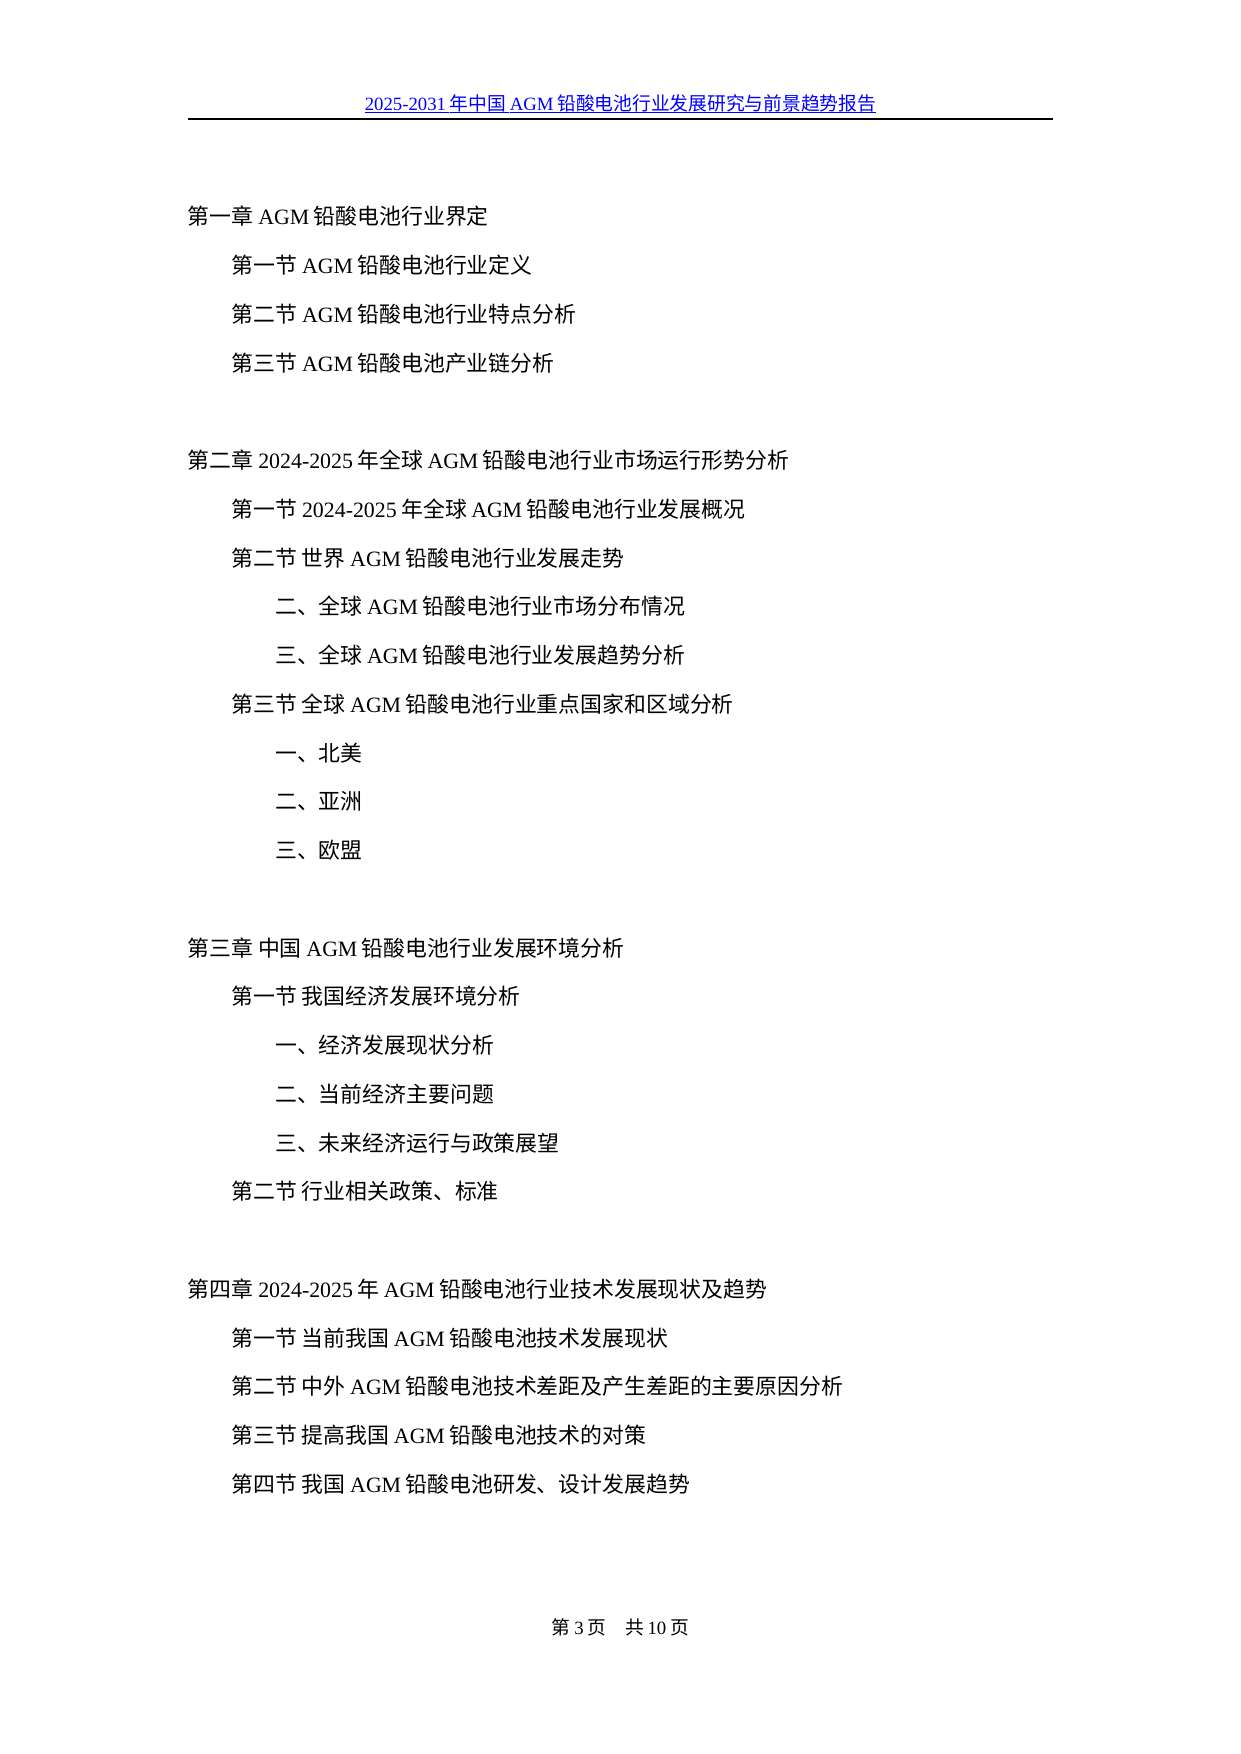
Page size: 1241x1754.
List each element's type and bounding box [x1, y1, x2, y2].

text [187, 150, 1053, 1499]
